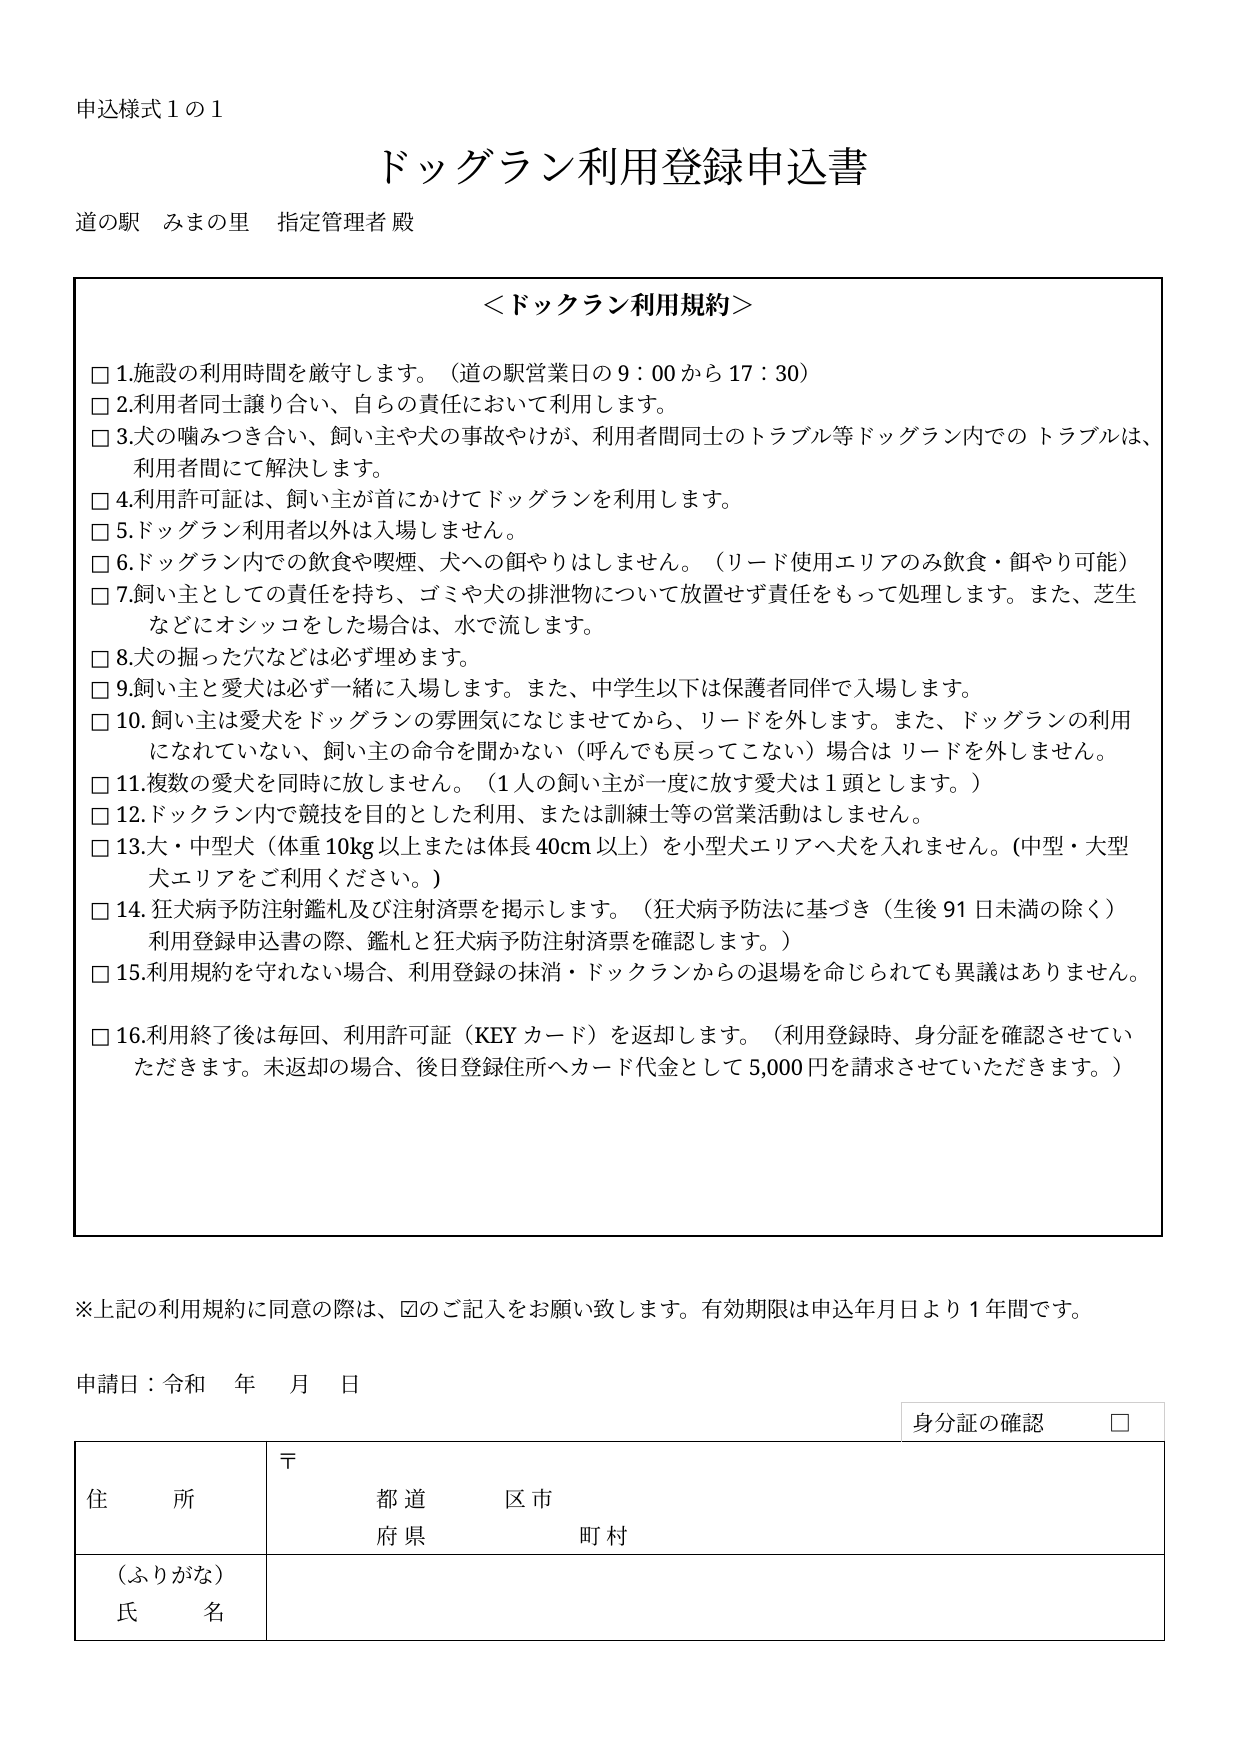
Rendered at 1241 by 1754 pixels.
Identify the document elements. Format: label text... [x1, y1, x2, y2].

text ※上記の利用規約に同意の際は、☑のご記入をお願い致します。有効期限は申込年月日より1年間です。 [75, 1289, 1165, 1327]
text 申請日：令和 年 月 日 [75, 1364, 1165, 1402]
text 申込様式１の１ [75, 89, 1165, 127]
text 道の駅 みまの里 指定管理者 殿 [75, 202, 1165, 239]
table_header 身分証の確認 □ [902, 1403, 1164, 1441]
text ドッグラン利用登録申込書 [75, 127, 1165, 202]
table_cell 住 所 [76, 1442, 266, 1554]
table_cell [267, 1555, 1164, 1639]
table_cell （ふりがな） 氏 名 [76, 1555, 266, 1639]
table_cell 〒 都 道 区 市 府 県 町 村 [267, 1442, 1164, 1554]
